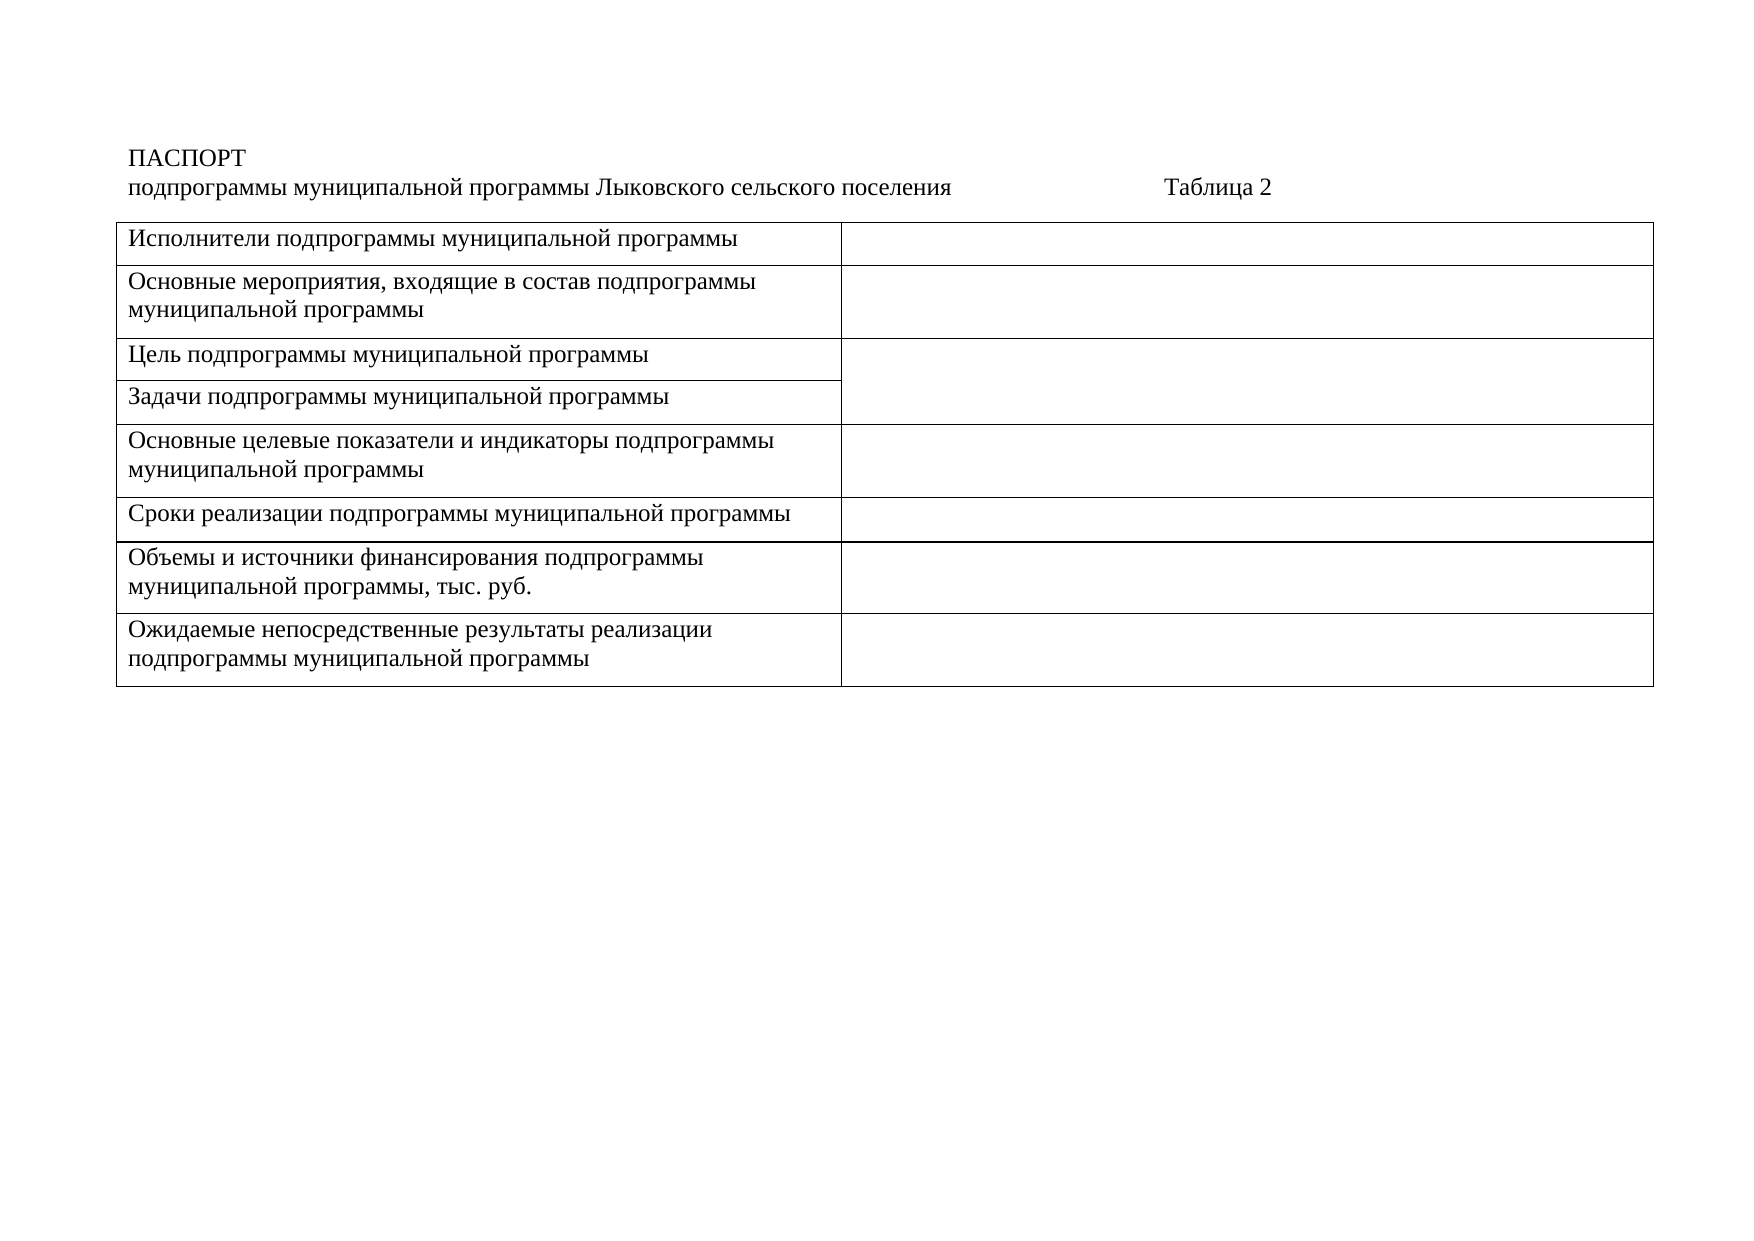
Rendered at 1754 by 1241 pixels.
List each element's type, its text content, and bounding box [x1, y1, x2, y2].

table_cell Задачи подпрограммы муниципальной программы [117, 381, 841, 424]
table_header ПАСПОРТ подпрограммы муниципальной программы Лыковского сельского поселения Таблица 2 [117, 123, 1654, 222]
table_cell [842, 223, 1653, 265]
table_cell Основные мероприятия, входящие в состав подпрограммы муниципальной программы [117, 266, 841, 338]
table_cell Объемы и источники финансирования подпрограммы муниципальной программы, тыс. руб. [117, 543, 841, 613]
table_cell [842, 498, 1653, 541]
table_cell Цель подпрограммы муниципальной программы [117, 339, 841, 380]
table_cell [842, 614, 1653, 686]
table_cell Ожидаемые непосредственные результаты реализации подпрограммы муниципальной программы [117, 614, 841, 686]
table_cell [842, 266, 1653, 338]
table_cell [842, 543, 1653, 613]
table_cell [842, 425, 1653, 497]
table_cell Сроки реализации подпрограммы муниципальной программы [117, 498, 841, 541]
table_cell Основные целевые показатели и индикаторы подпрограммы муниципальной программы [117, 425, 841, 497]
table_cell Исполнители подпрограммы муниципальной программы [117, 223, 841, 265]
table_cell [842, 339, 1653, 424]
